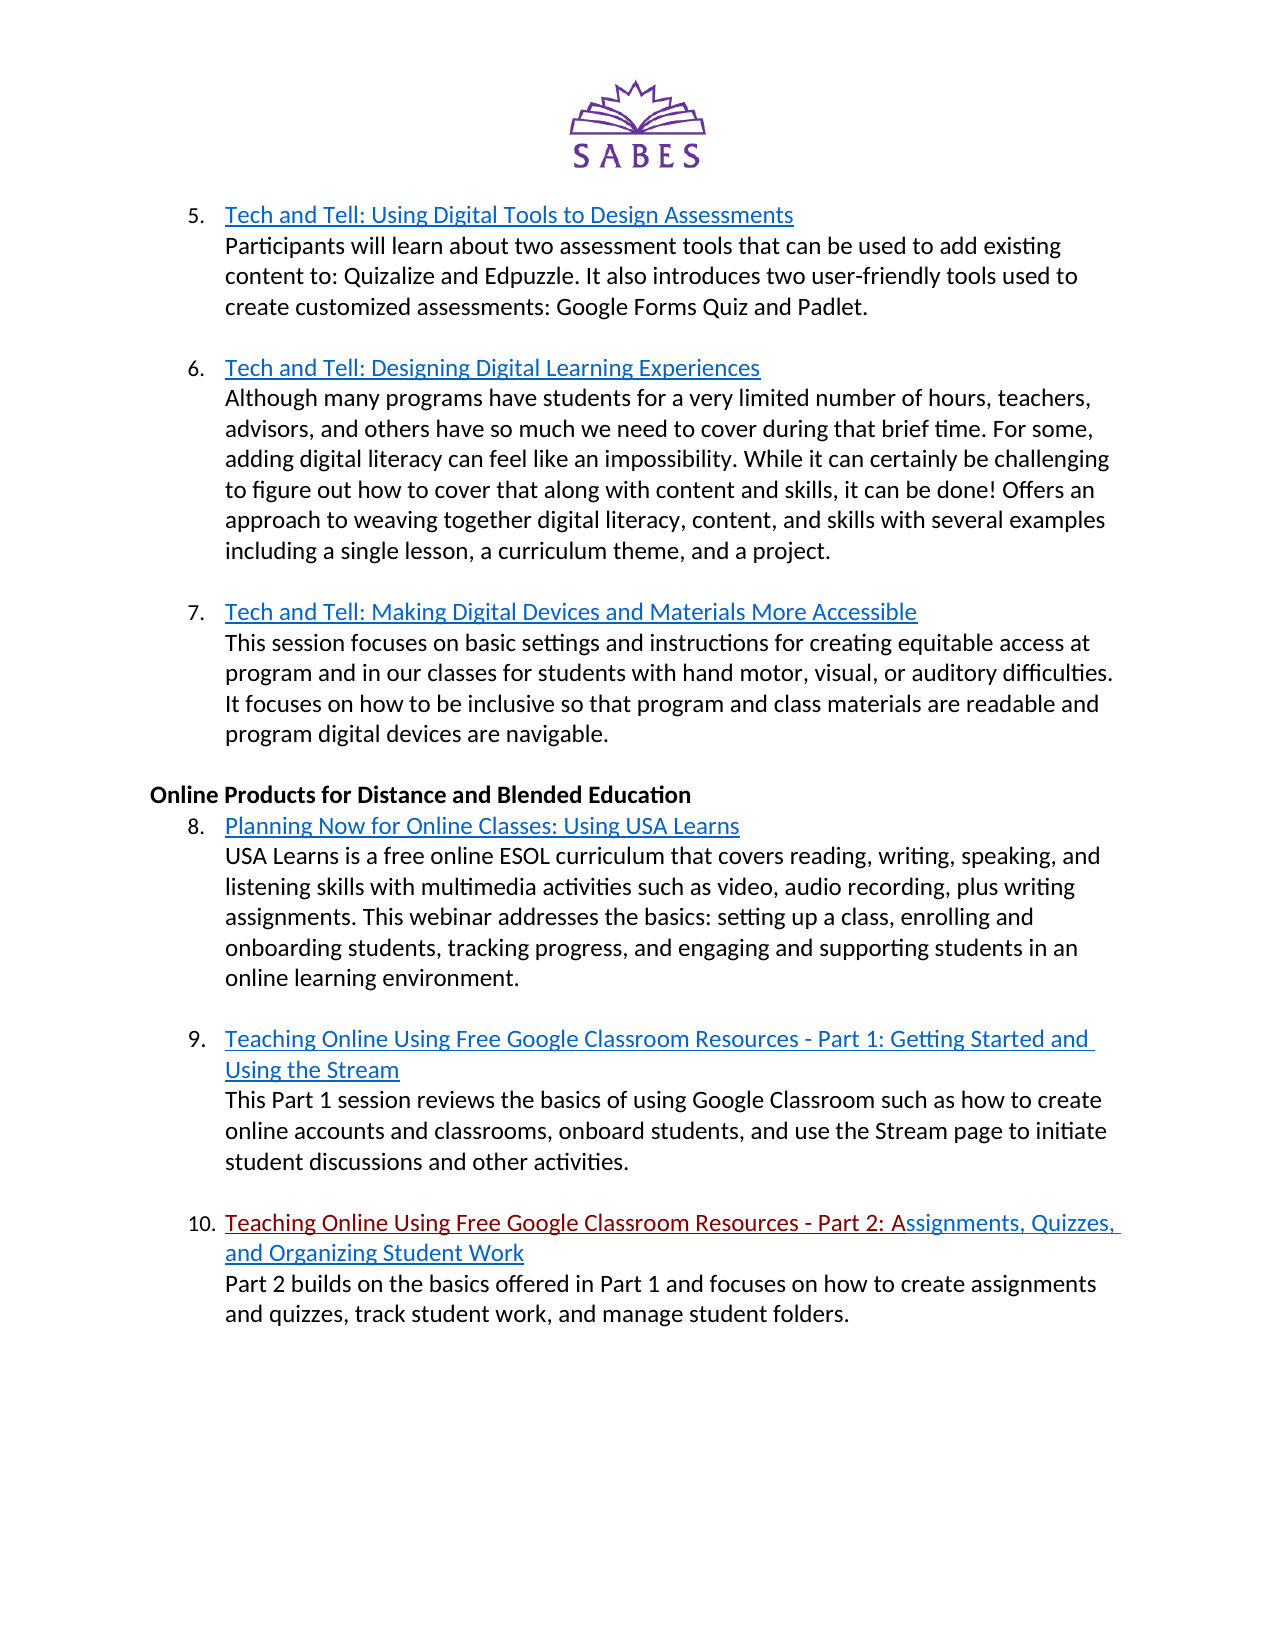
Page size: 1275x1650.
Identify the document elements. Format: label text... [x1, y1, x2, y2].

text Participants will learn about two assessment tools that can be used to add existing content to: Quizalize and Edpuzzle. It also introduces two user-friendly tools used to create customized assessments: Google Forms Quiz and Padlet. [225, 230, 1125, 322]
list Tech and Tell: Making Digital Devices and Materials More Accessible [187, 596, 1125, 627]
list Teaching Online Using Free Google Classroom Resources - Part 2: Assignments, Quizzes, and Organizing Student Work [187, 1207, 1125, 1268]
text Part 2 builds on the basics offered in Part 1 and focuses on how to create assignments and quizzes, track student work, and manage student folders. [225, 1268, 1125, 1329]
text This Part 1 session reviews the basics of using Google Classroom such as how to create online accounts and classrooms, onboard students, and use the Stream page to initiate student discussions and other activities. [225, 1084, 1125, 1176]
list Planning Now for Online Classes: Using USA Learns [187, 810, 1125, 840]
list Teaching Online Using Free Google Classroom Resources - Part 1: Getting Started and Using the Stream [187, 1023, 1125, 1084]
picture [562, 75, 713, 172]
list Tech and Tell: Using Digital Tools to Design Assessments [187, 199, 1125, 230]
list Tech and Tell: Designing Digital Learning Experiences [187, 352, 1125, 383]
text Online Products for Distance and Blended Education [150, 779, 1125, 810]
list Although many programs have students for a very limited number of hours, teachers, advisors, and others have so much we need to cover during that brief time. For some, adding digital literacy can feel like an impossibility. While it can certainly be challenging to figure out how to cover that along with content and skills, it can be done! Offers an approach to weaving together digital literacy, content, and skills with several examples including a single lesson, a curriculum theme, and a project. [225, 383, 1125, 566]
text USA Learns is a free online ESOL curriculum that covers reading, writing, speaking, and listening skills with multimedia activities such as video, audio recording, plus writing assignments. This webinar addresses the basics: setting up a class, enrolling and onboarding students, tracking progress, and engaging and supporting students in an online learning environment. [225, 840, 1125, 993]
text This session focuses on basic settings and instructions for creating equitable access at program and in our classes for students with hand motor, visual, or auditory difficulties. It focuses on how to be inclusive so that program and class materials are readable and program digital devices are navigable. [225, 627, 1125, 749]
